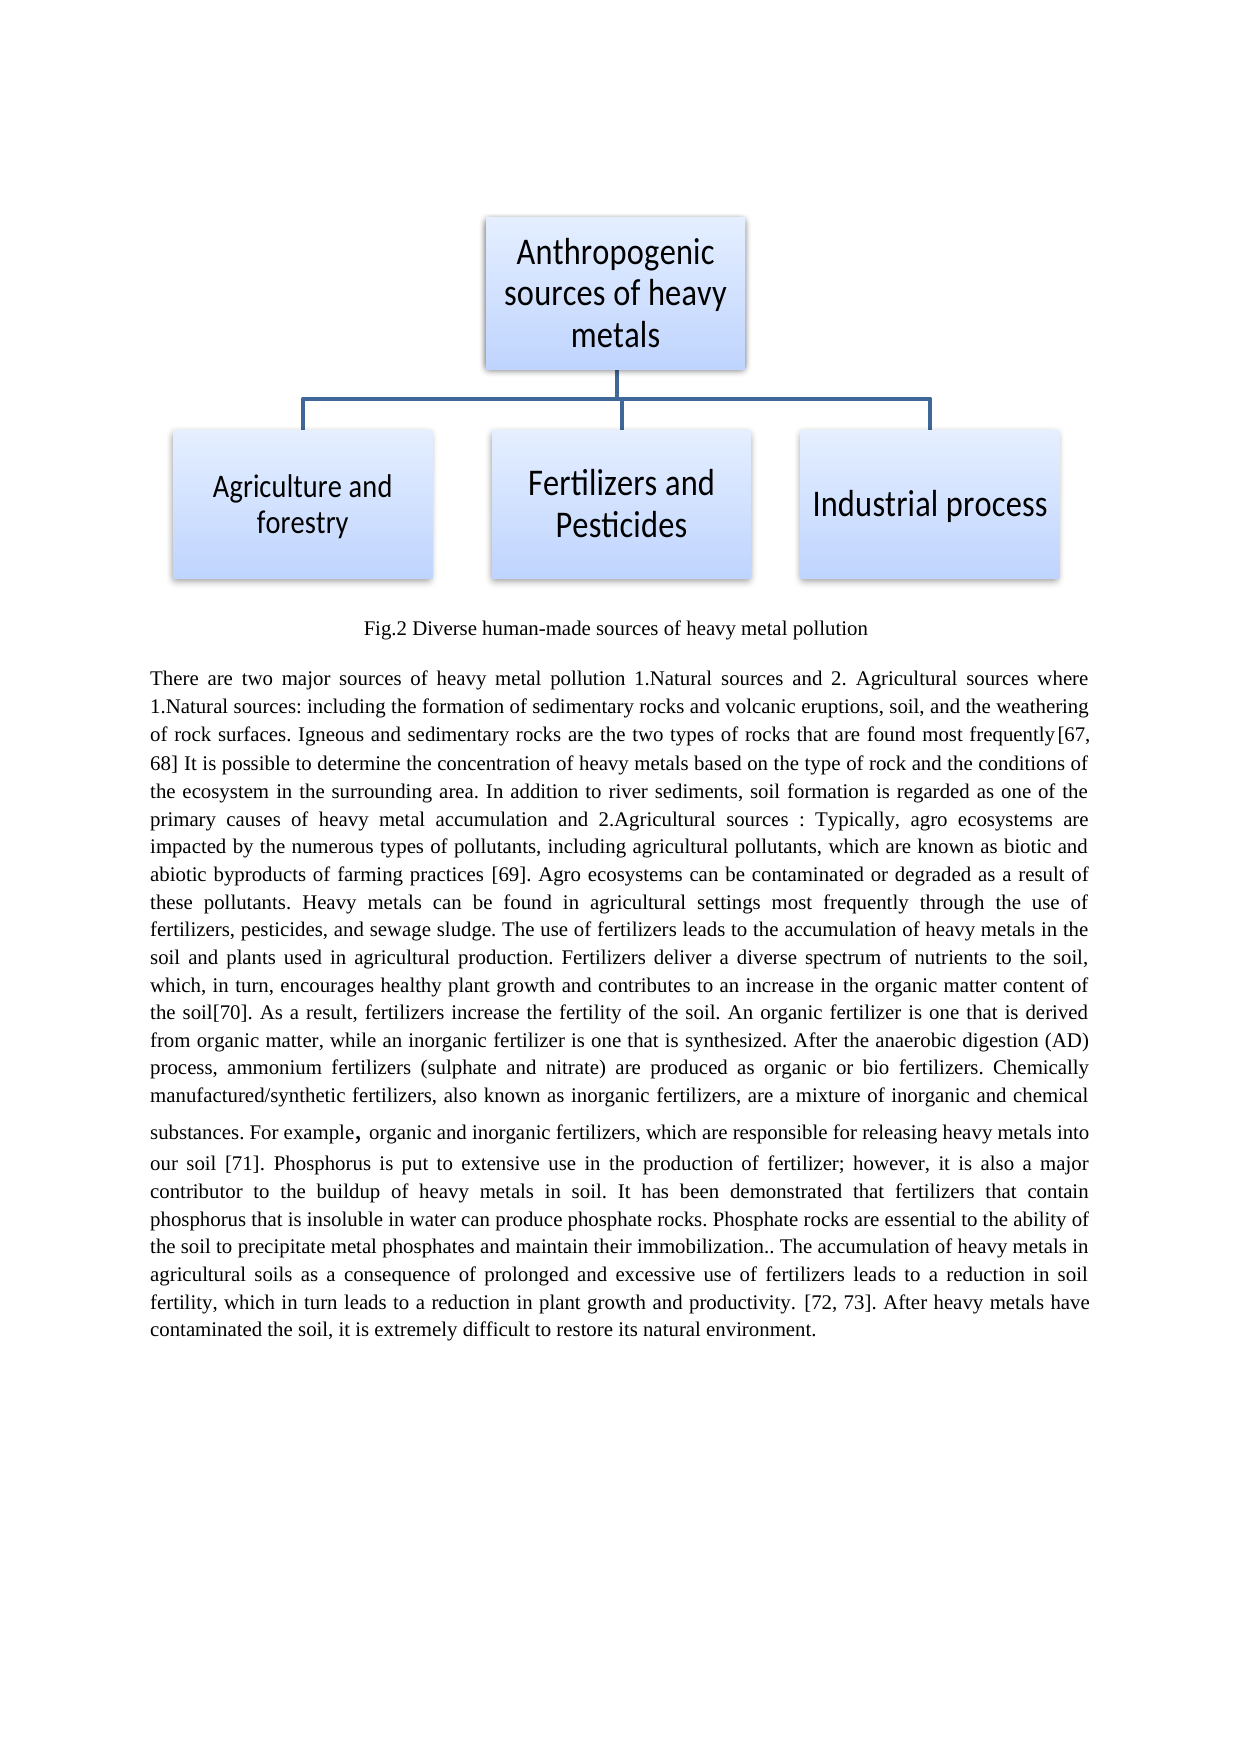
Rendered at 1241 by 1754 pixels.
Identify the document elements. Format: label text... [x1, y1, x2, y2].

text Fig.2 Diverse human-made sources of heavy metal pollution [150, 616, 1090, 640]
text There are two major sources of heavy metal pollution 1.Natural sources and 2. Agricultural sources where 1.Natural sources: including the formation of sedimentary rocks and volcanic eruptions, soil, and the weathering of rock surfaces. Igneous and sedimentary rocks are the two types of rocks that are found most frequently[67, 68] It is possible to determine the concentration of heavy metals based on the type of rock and the conditions of the ecosystem in the surrounding area. In addition to river sediments, soil formation is regarded as one of the primary causes of heavy metal accumulation and 2.Agricultural sources : Typically, agro ecosystems are impacted by the numerous types of pollutants, including agricultural pollutants, which are known as biotic and abiotic byproducts of farming practices [69]. Agro ecosystems can be contaminated or degraded as a result of these pollutants. Heavy metals can be found in agricultural settings most frequently through the use of fertilizers, pesticides, and sewage sludge. The use of fertilizers leads to the accumulation of heavy metals in the soil and plants used in agricultural production. Fertilizers deliver a diverse spectrum of nutrients to the soil, which, in turn, encourages healthy plant growth and contributes to an increase in the organic matter content of the soil[70]. As a result, fertilizers increase the fertility of the soil. An organic fertilizer is one that is derived from organic matter, while an inorganic fertilizer is one that is synthesized. After the anaerobic digestion (AD) process, ammonium fertilizers (sulphate and nitrate) are produced as organic or bio fertilizers. Chemically manufactured/synthetic fertilizers, also known as inorganic fertilizers, are a mixture of inorganic and chemical substances. For example, organic and inorganic fertilizers, which are responsible for releasing heavy metals into our soil [71]. Phosphorus is put to extensive use in the production of fertilizer; however, it is also a major contributor to the buildup of heavy metals in soil. It has been demonstrated that fertilizers that contain phosphorus that is insoluble in water can produce phosphate rocks. Phosphate rocks are essential to the ability of the soil to precipitate metal phosphates and maintain their immobilization.. The accumulation of heavy metals in agricultural soils as a consequence of prolonged and excessive use of fertilizers leads to a reduction in soil fertility, which in turn leads to a reduction in plant growth and productivity. [72, 73]. After heavy metals have contaminated the soil, it is extremely difficult to restore its natural environment. [150, 666, 1090, 1341]
